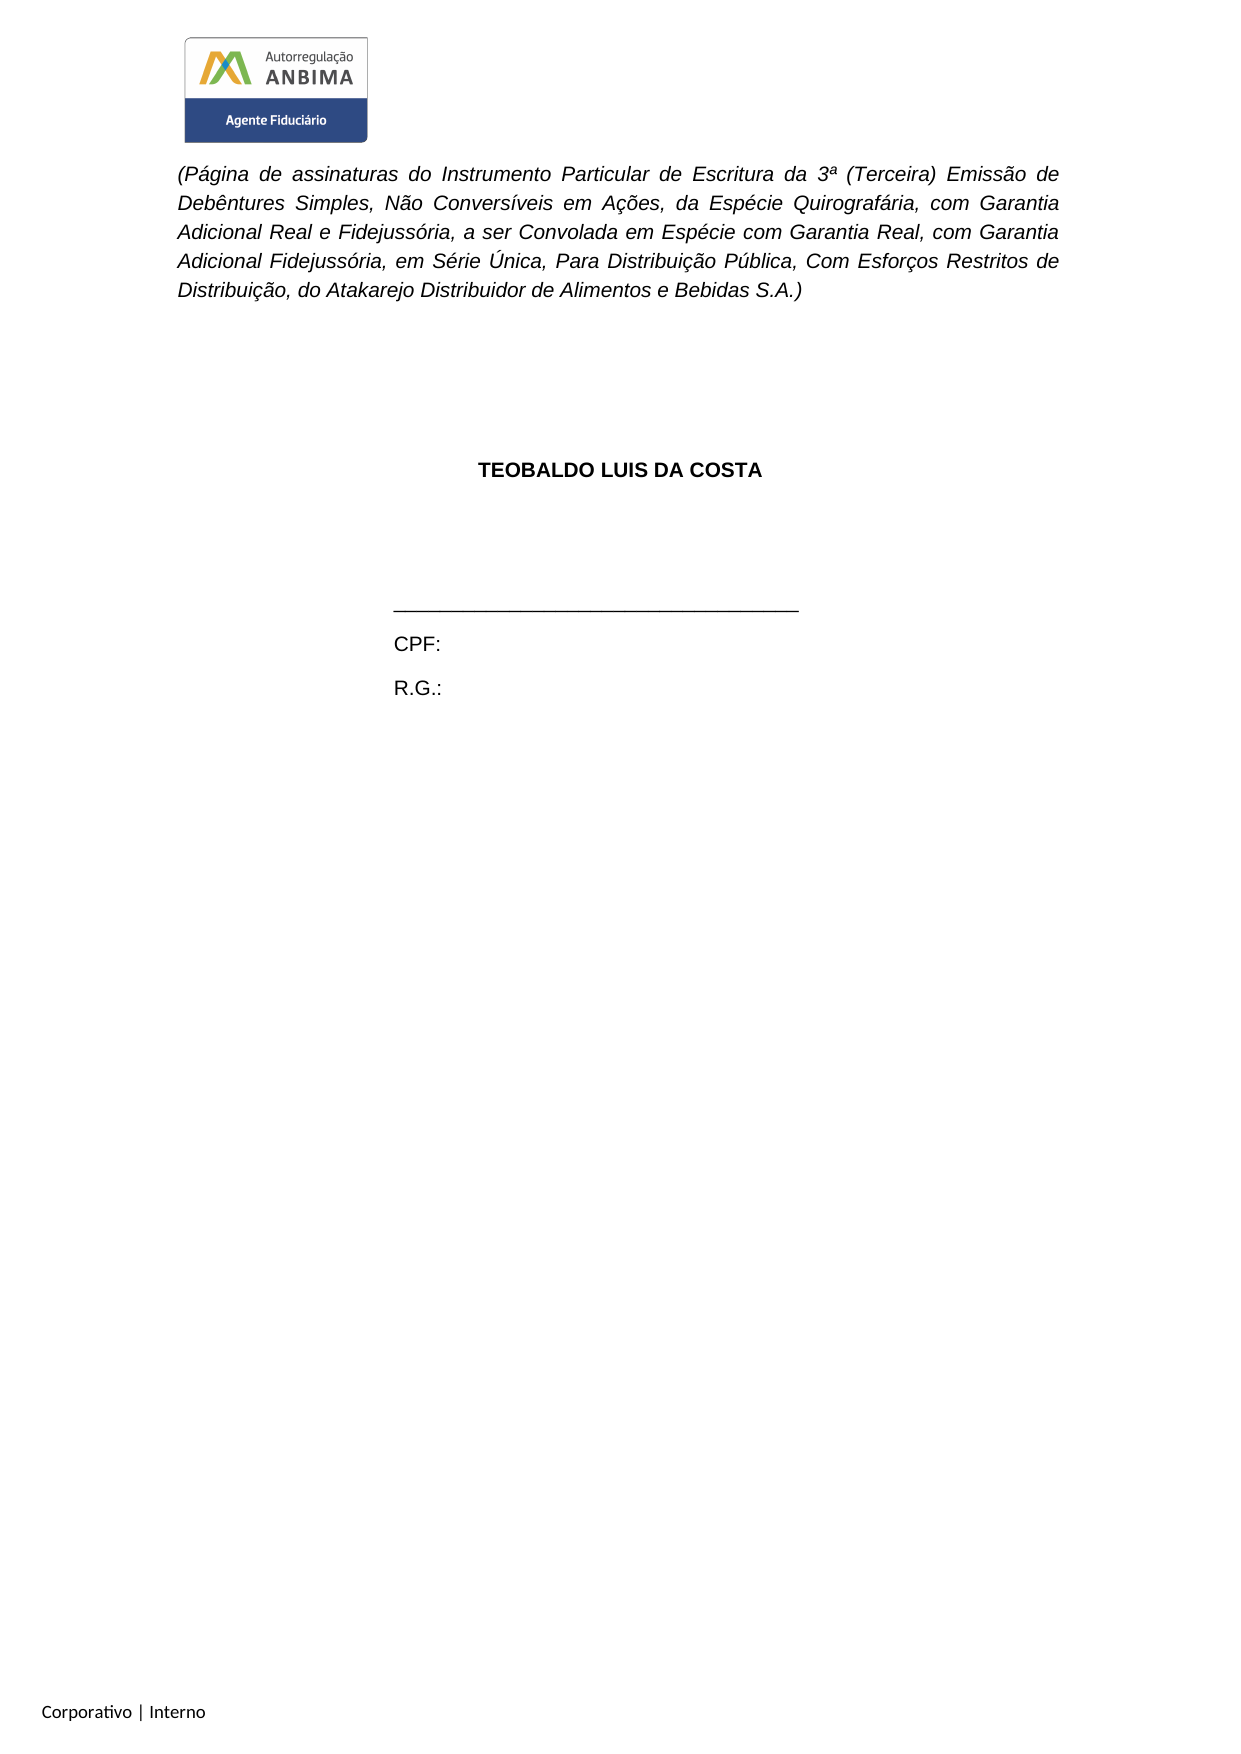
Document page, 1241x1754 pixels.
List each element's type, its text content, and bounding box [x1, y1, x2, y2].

text teobaldo LUIS DA costa [177, 458, 1063, 482]
picture [184, 37, 368, 143]
table_header ___________________________________ CPF: R.G.: [386, 574, 854, 706]
text (Página de assinaturas do Instrumento Particular de Escritura da 3ª (Terceira) Emissão de Debêntures Simples, Não Conversíveis em Ações, da Espécie Quirografária, com Garantia Adicional Real e Fidejussória, a ser Convolada em Espécie com Garantia Real, com Garantia Adicional Fidejussória, em Série Única, Para Distribuição Pública, Com Esforços Restritos de Distribuição, do Atakarejo Distribuidor de Alimentos e Bebidas S.A.) [177, 162, 1063, 302]
